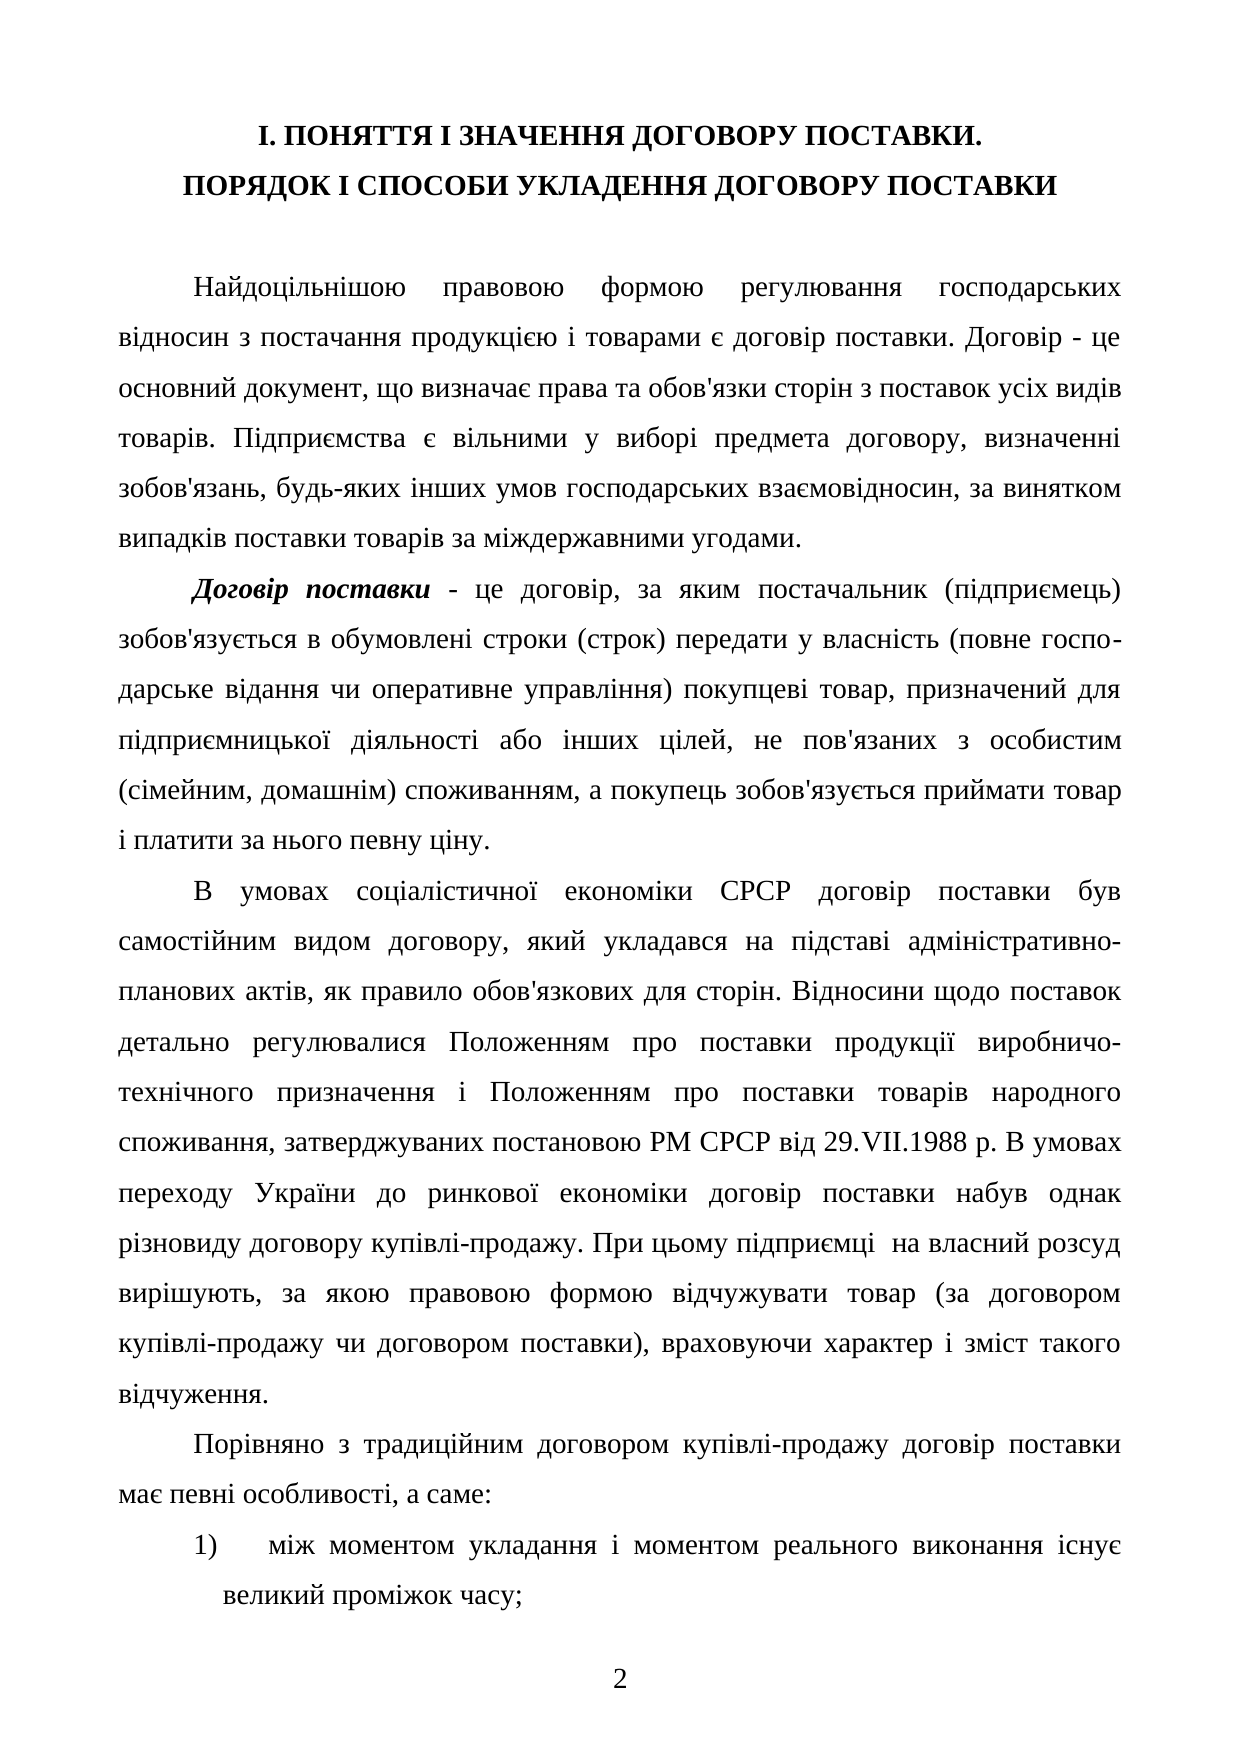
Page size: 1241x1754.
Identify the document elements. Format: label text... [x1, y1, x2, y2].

text Найдоцільнішою правовою формою регулювання господарських відносин з постачання продукцією і товарами є договір поставки. Договір - це основний документ, що визначає права та обов'язки сторін з поставок усіх видів товарів. Підприємства є вільними у виборі предмета договору, визначенні зобов'язань, будь-яких інших умов господарських взаємовідносин, за винятком випадків поставки товарів за міждержавними угодами. [118, 269, 1122, 554]
text Договір поставки - це договір, за яким постачальник (підприємець) зобов'язується в обумовлені строки (строк) передати у власність (повне господарське відання чи оперативне управління) покупцеві товар, призначений для підприємницької діяльності або інших цілей, не пов'язаних з особистим (сімейним, домашнім) споживанням, а покупець зобов'язується приймати товар і платити за нього певну ціну. [118, 571, 1122, 856]
text ПОРЯДОК І СПОСОБИ УКЛАДЕННЯ ДОГОВОРУ ПОСТАВКИ [118, 168, 1122, 202]
text В умовах соціалістичної економіки СРСР договір поставки був самостійним видом договору, який укладався на підставі адміністративно-планових актів, як правило обов'язкових для сторін. Відносини щодо поставок детально регулювалися Положенням про поставки продукції виробничо-технічного призначення і Положенням про поставки товарів народного споживання, затверджуваних постановою РМ СРСР від 29.VII.1988 р. В умовах переходу України до ринкової економіки договір поставки набув однак різновиду договору купівлі-продажу. При цьому підприємці на власний розсуд вирішують, за якою правовою формою відчужувати товар (за договором купівлі-продажу чи договором поставки), враховуючи характер і зміст такого відчуження. [118, 873, 1122, 1409]
text Порівняно з традиційним договором купівлі-продажу договір поставки має певні особливості, а саме: [118, 1426, 1122, 1510]
list між моментом укладання і моментом реального виконання існує великий проміжок часу; [193, 1527, 1122, 1611]
text І. ПОНЯТТЯ І ЗНАЧЕННЯ ДОГОВОРУ ПОСТАВКИ. [118, 118, 1122, 152]
